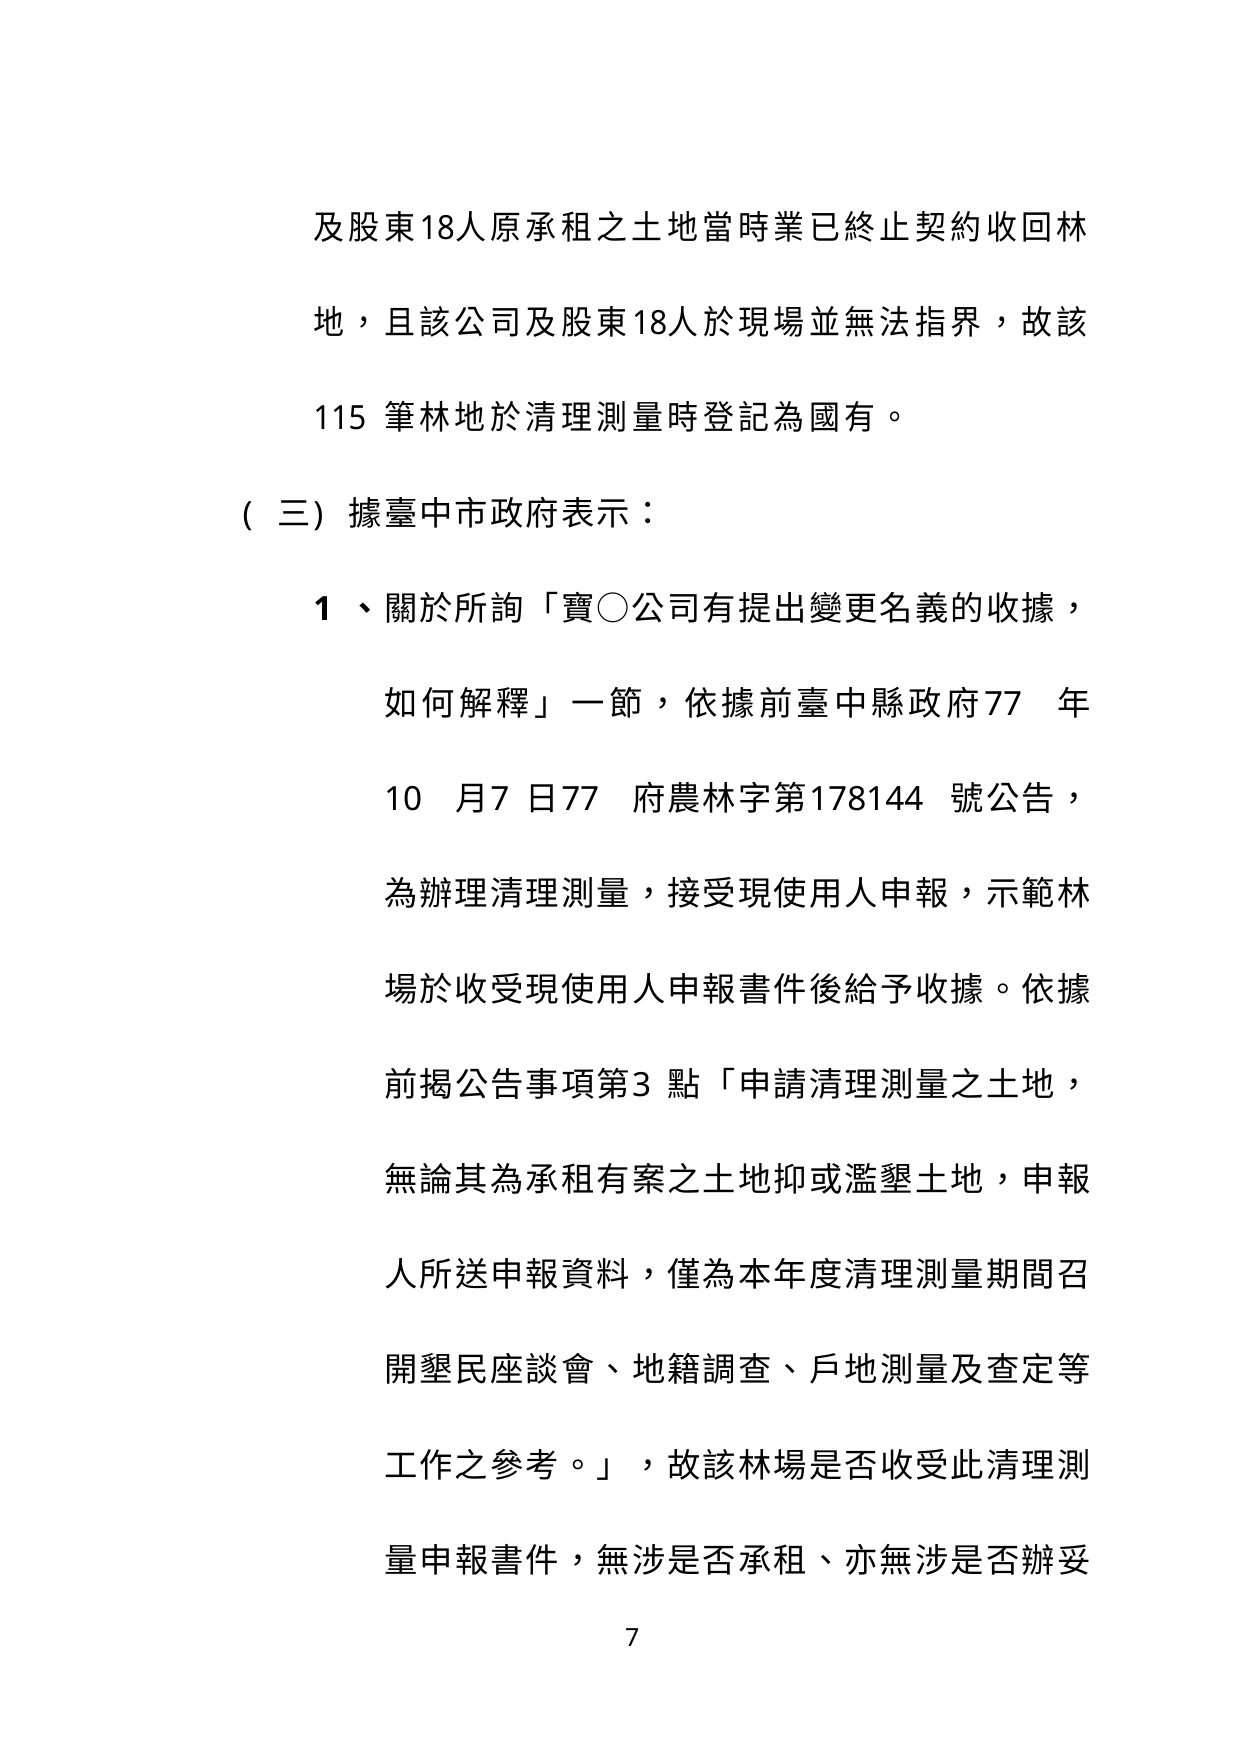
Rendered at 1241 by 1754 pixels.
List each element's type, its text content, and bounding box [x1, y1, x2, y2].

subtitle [242, 177, 1092, 463]
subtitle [296, 558, 1092, 1605]
subtitle 據臺中市政府表示： [242, 463, 1092, 558]
